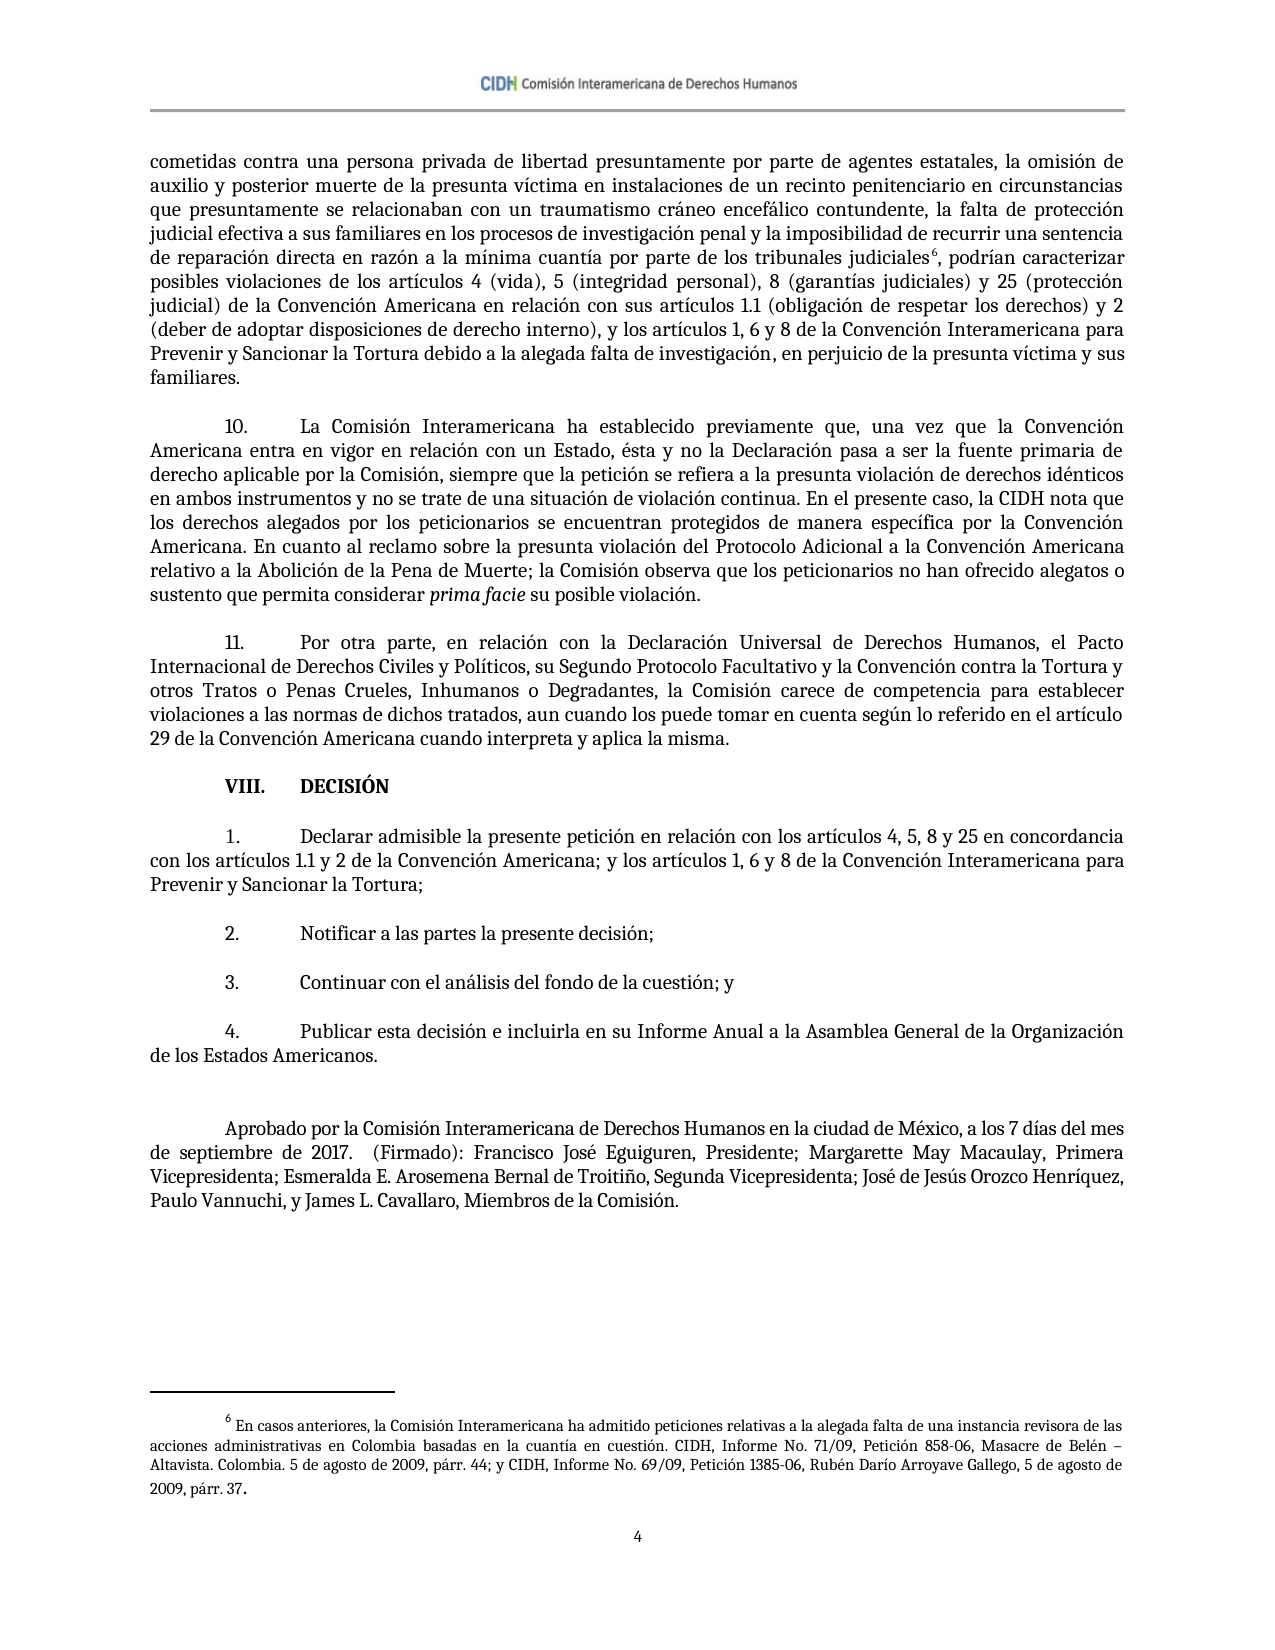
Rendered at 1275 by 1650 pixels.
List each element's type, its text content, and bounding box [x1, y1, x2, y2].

picture [475, 75, 800, 93]
list Por otra parte, en relación con la Declaración Universal de Derechos Humanos, el Pacto Internacional de Derechos Civiles y Políticos, su Segundo Protocolo Facultativo y la Convención contra la Tortura y otros Tratos o Penas Crueles, Inhumanos o Degradantes, la Comisión carece de competencia para establecer violaciones a las normas de dichos tratados, aun cuando los puede tomar en cuenta según lo referido en el artículo 29 de la Convención Americana cuando interpreta y aplica la misma. [150, 630, 1125, 750]
list Continuar con el análisis del fondo de la cuestión; y [150, 971, 1125, 994]
list Notificar a las partes la presente decisión; [150, 922, 1125, 946]
list La Comisión Interamericana ha establecido previamente que, una vez que la Convención Americana entra en vigor en relación con un Estado, ésta y no la Declaración pasa a ser la fuente primaria de derecho aplicable por la Comisión, siempre que la petición se refiera a la presunta violación de derechos idénticos en ambos instrumentos y no se trate de una situación de violación continua. En el presente caso, la CIDH nota que los derechos alegados por los peticionarios se encuentran protegidos de manera específica por la Convención Americana. En cuanto al reclamo sobre la presunta violación del Protocolo Adicional a la Convención Americana relativo a la Abolición de la Pena de Muerte; la Comisión observa que los peticionarios no han ofrecido alegatos o sustento que permita considerar prima facie su posible violación. [150, 414, 1125, 606]
list Publicar esta decisión e incluirla en su Informe Anual a la Asamblea General de la Organización de los Estados Americanos. [150, 1019, 1125, 1067]
list VIII. DECISIÓN [225, 775, 1125, 799]
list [150, 150, 1125, 389]
list Declarar admisible la presente petición en relación con los artículos 4, 5, 8 y 25 en concordancia con los artículos 1.1 y 2 de la Convención Americana; y los artículos 1, 6 y 8 de la Convención Interamericana para Prevenir y Sancionar la Tortura; [150, 824, 1125, 897]
text Aprobado por la Comisión Interamericana de Derechos Humanos en la ciudad de México, a los 7 días del mes de septiembre de 2017. (Firmado): Francisco José Eguiguren, Presidente; Margarette May Macaulay, Primera Vicepresidenta; Esmeralda E. Arosemena Bernal de Troitiño, Segunda Vicepresidenta; José de Jesús Orozco Henríquez, Paulo Vannuchi, y James L. Cavallaro, Miembros de la Comisión. [150, 1116, 1125, 1212]
